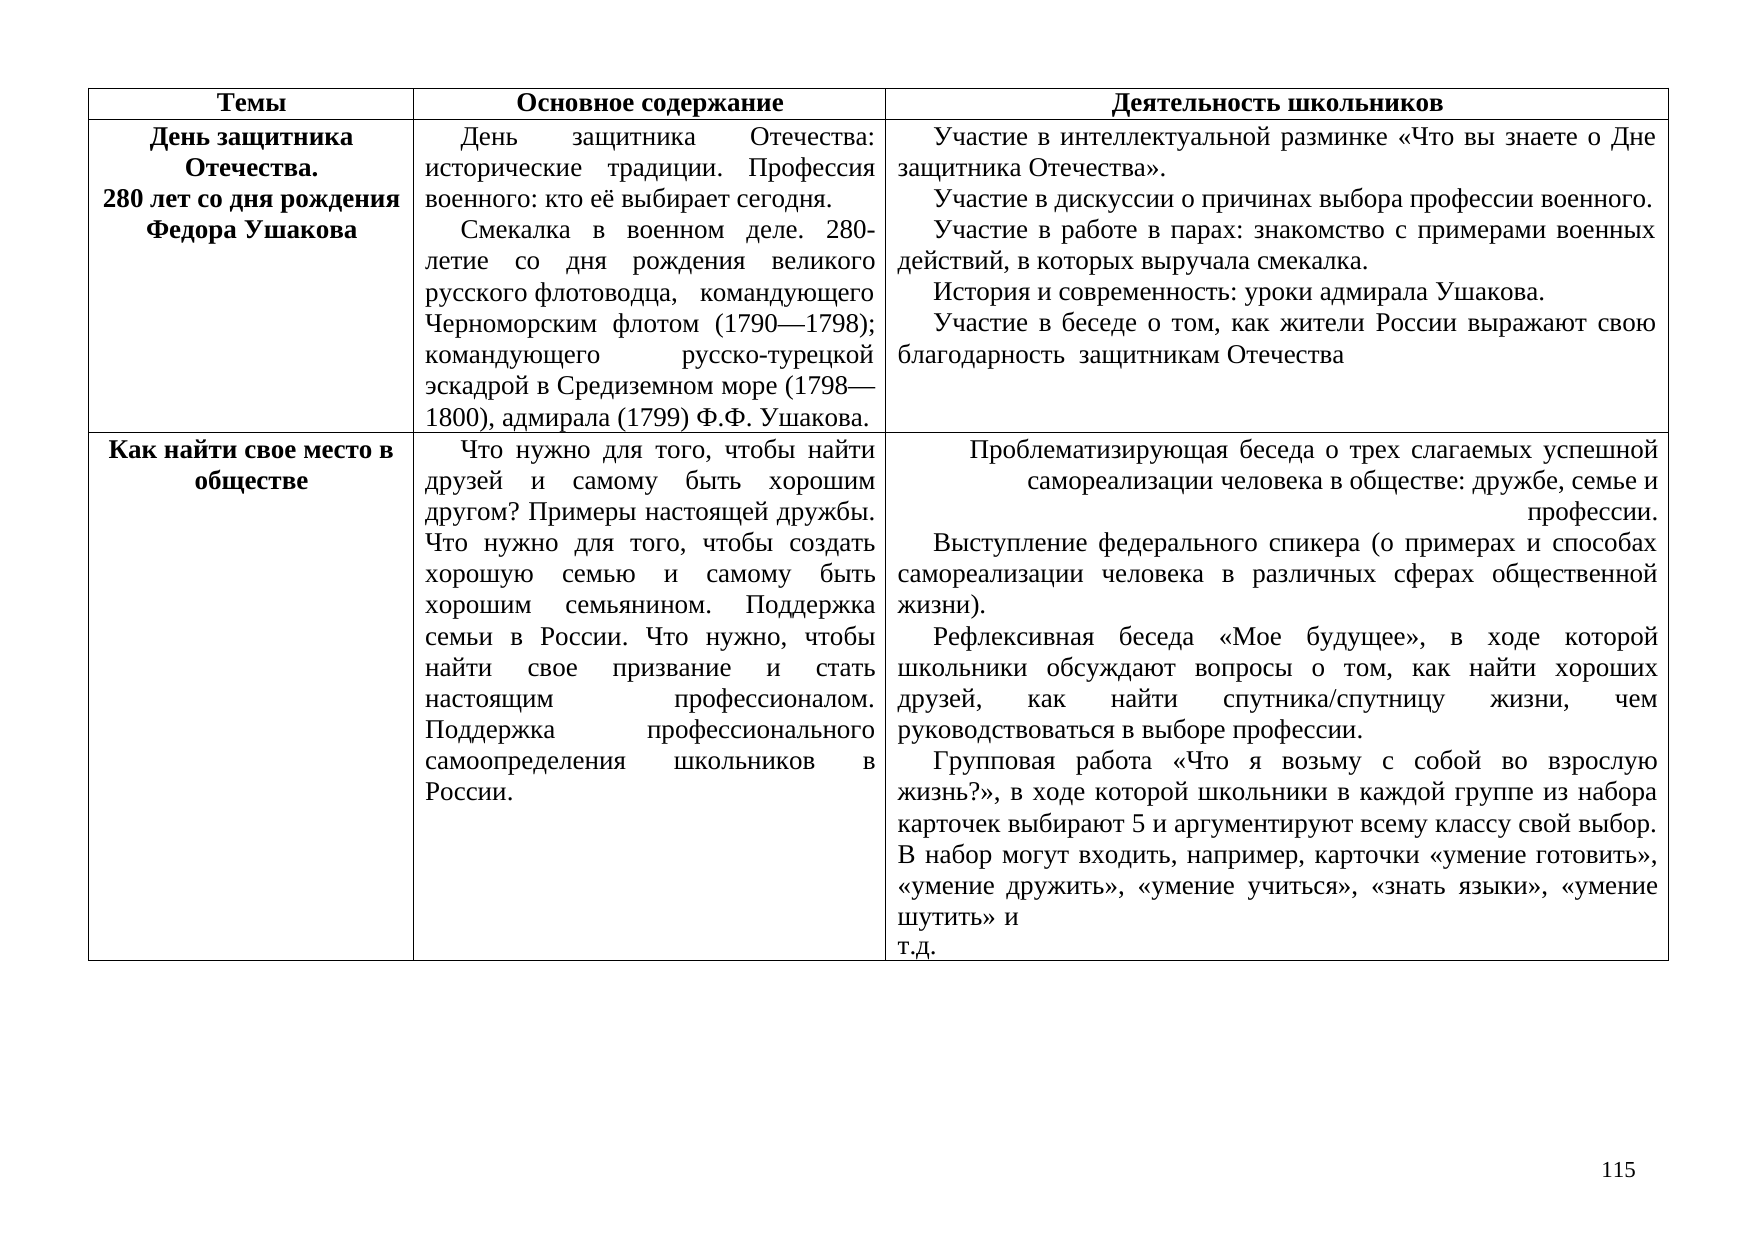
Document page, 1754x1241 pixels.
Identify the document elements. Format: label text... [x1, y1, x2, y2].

table_cell Проблематизирующая беседа о трех слагаемых успешной самореализации человека в обществе: дружбе, семье и профессии. Выступление федерального спикера (о примерах и способах самореализации человека в различных сферах общественной жизни). Рефлексивная беседа «Мое будущее», в ходе которой школьники обсуждают вопросы о том, как найти хороших друзей, как найти спутника/спутницу жизни, чем руководствоваться в выборе профессии. Групповая работа «Что я возьму с собой во взрослую жизнь?», в ходе которой школьники в каждой группе из набора карточек выбирают 5 и аргументируют всему классу свой выбор. В набор могут входить, например, карточки «умение готовить», «умение дружить», «умение учиться», «знать языки», «умение шутить» и т.д. [886, 433, 1668, 960]
table_cell Участие в интеллектуальной разминке «Что вы знаете о Дне защитника Отечества». Участие в дискуссии о причинах выбора профессии военного. Участие в работе в парах: знакомство с примерами военных действий, в которых выручала смекалка. История и современность: уроки адмирала Ушакова. Участие в беседе о том, как жители России выражают свою благодарность защитникам Отечества [886, 120, 1668, 432]
table_cell Как найти свое место в обществе [89, 433, 413, 960]
table_cell День защитника Отечества. 280 лет со дня рождения Федора Ушакова [89, 120, 413, 432]
table_header Темы [89, 89, 413, 119]
table_header Деятельность школьников [886, 89, 1668, 119]
table_cell День защитника Отечества: исторические традиции. Профессия военного: кто её выбирает сегодня. Смекалка в военном деле. 280-летие со дня рождения великого русского флотоводца, командующего Черноморским флотом (1790—1798); командующего русско-турецкой эскадрой в Средиземном море (1798— 1800), адмирала (1799) Ф.Ф. Ушакова. [414, 120, 885, 432]
table_cell Что нужно для того, чтобы найти друзей и самому быть хорошим другом? Примеры настоящей дружбы. Что нужно для того, чтобы создать хорошую семью и самому быть хорошим семьянином. Поддержка семьи в России. Что нужно, чтобы найти свое призвание и стать настоящим профессионалом. Поддержка профессионального самоопределения школьников в России. [414, 433, 885, 960]
table_header Основное содержание [414, 89, 885, 119]
